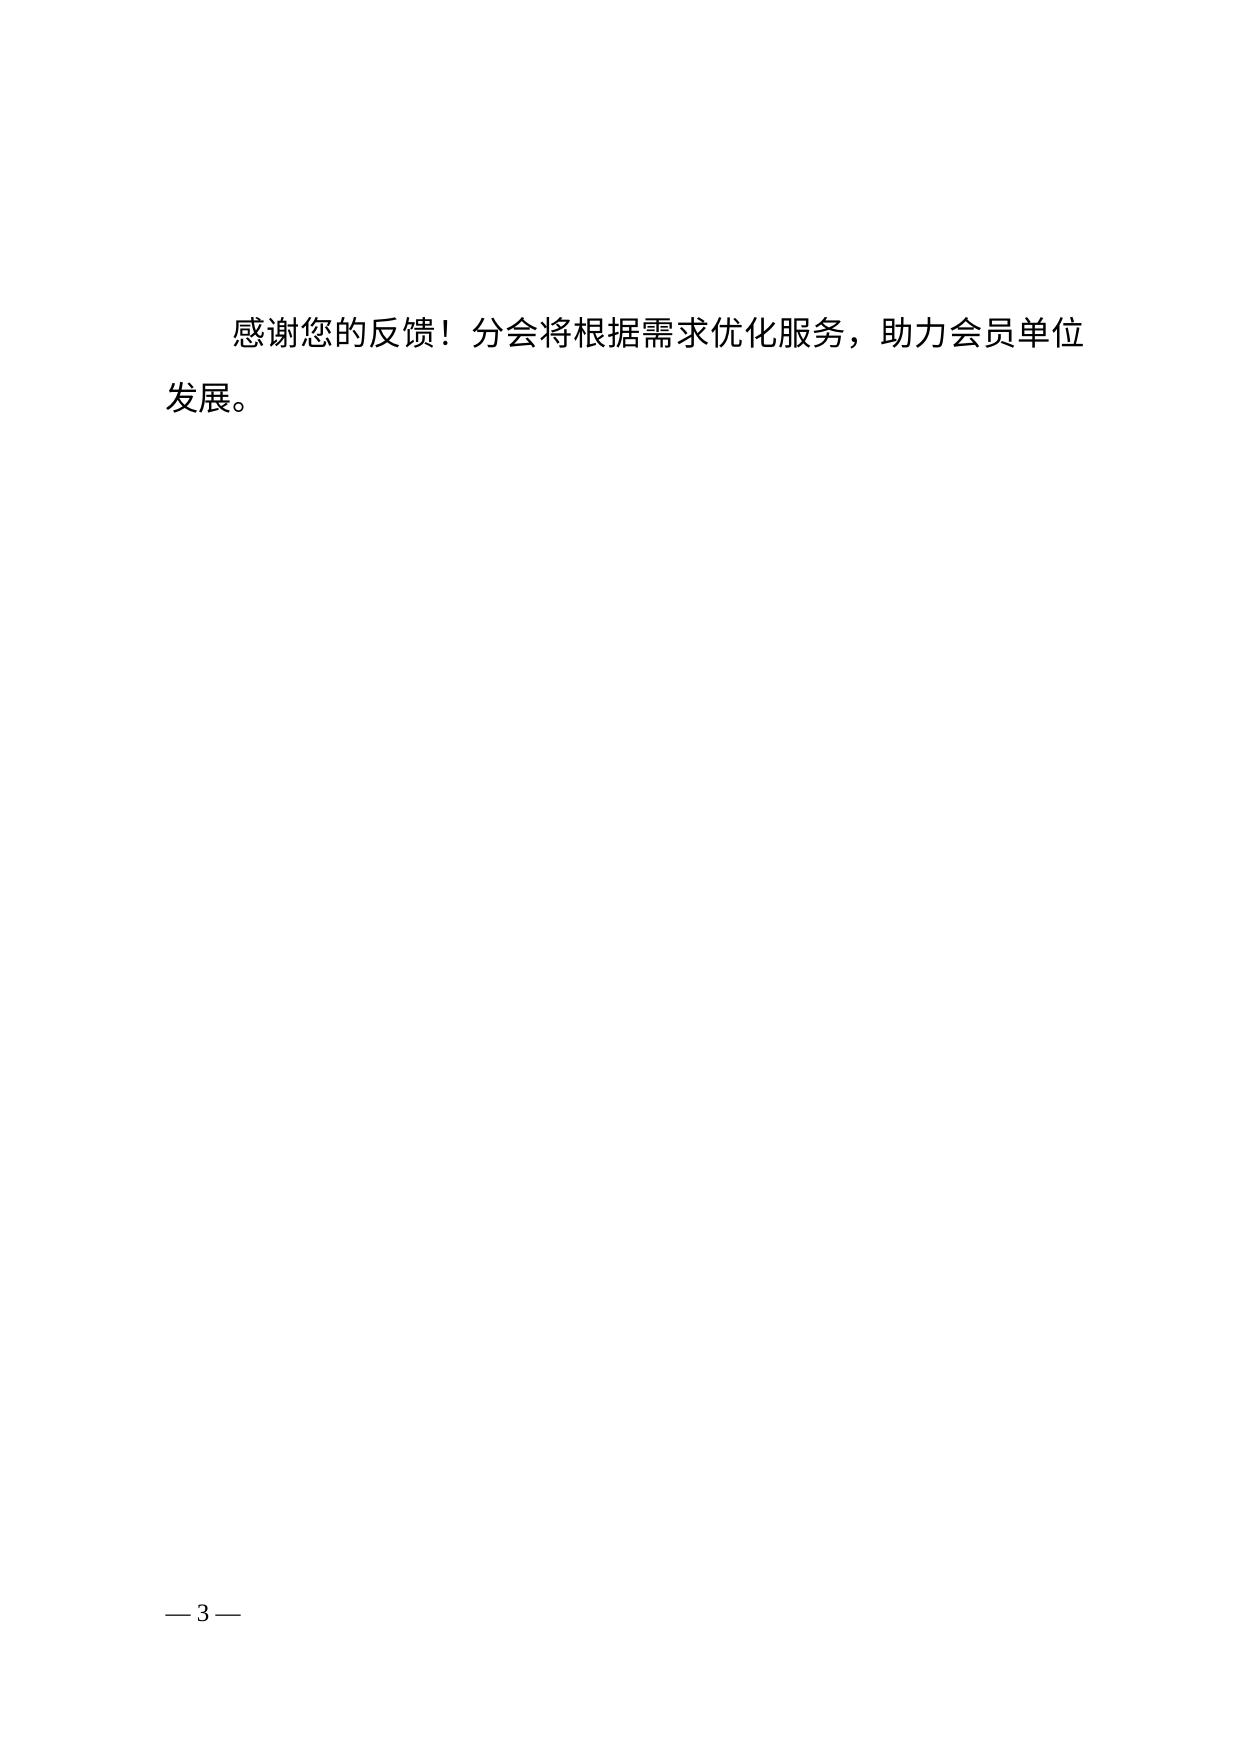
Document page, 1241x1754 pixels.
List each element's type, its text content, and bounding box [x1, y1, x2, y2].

text 感谢您的反馈！分会将根据需求优化服务，助力会员单位发展。 [165, 298, 1087, 428]
